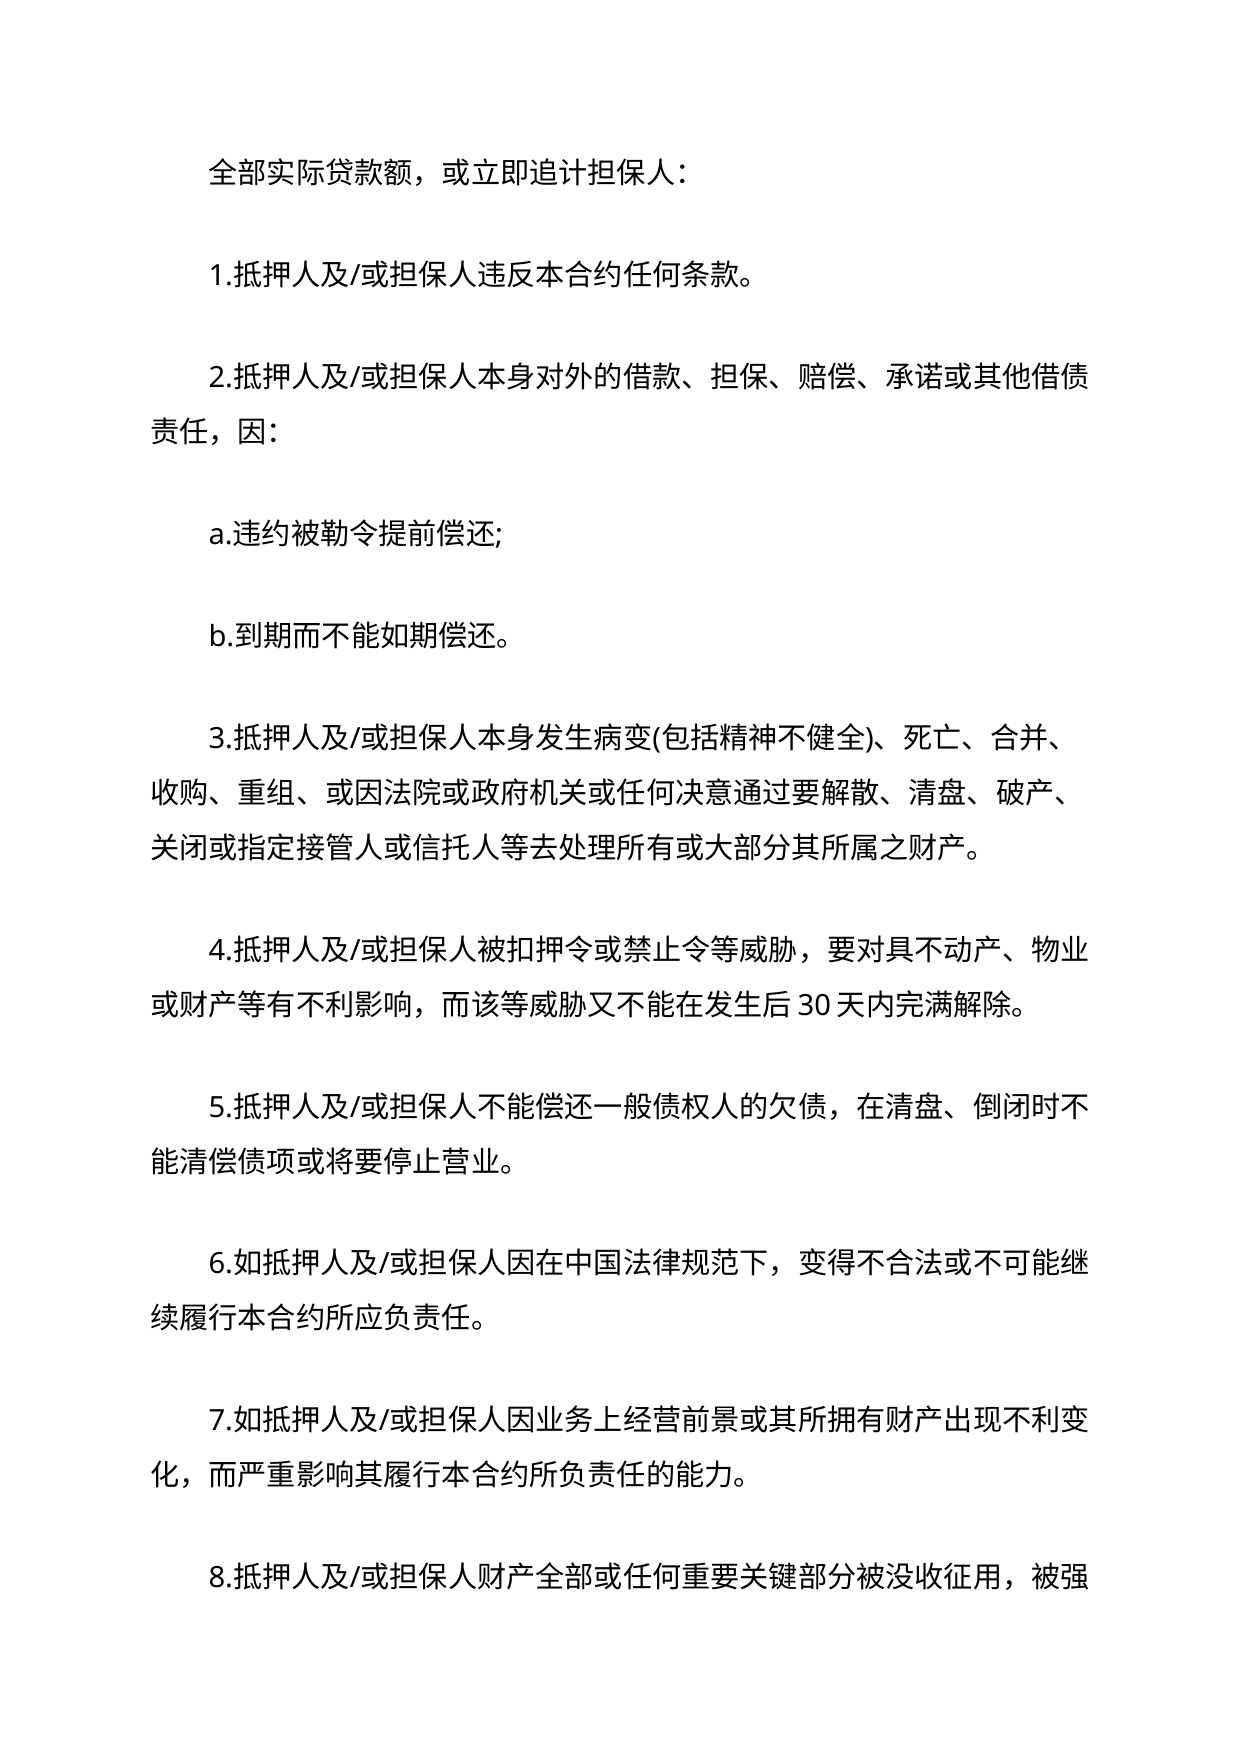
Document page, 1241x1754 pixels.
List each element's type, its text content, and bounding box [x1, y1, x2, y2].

text 7.如抵押人及/或担保人因业务上经营前景或其所拥有财产出现不利变化，而严重影响其履行本合约所负责任的能力。 [150, 1397, 1090, 1494]
text 4.抵押人及/或担保人被扣押令或禁止令等威胁，要对具不动产、物业或财产等有不利影响，而该等威胁又不能在发生后30天内完满解除。 [150, 926, 1090, 1023]
text 1.抵押人及/或担保人违反本合约任何条款。 [150, 252, 1090, 294]
text a.违约被勒令提前偿还; [150, 511, 1090, 553]
text b.到期而不能如期偿还。 [150, 612, 1090, 655]
text 全部实际贷款额，或立即追计担保人： [150, 150, 1090, 192]
text 2.抵押人及/或担保人本身对外的借款、担保、赔偿、承诺或其他借债责任，因： [150, 354, 1090, 451]
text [150, 1553, 1090, 1596]
text 5.抵押人及/或担保人不能偿还一般债权人的欠债，在清盘、倒闭时不能清偿债项或将要停止营业。 [150, 1083, 1090, 1180]
text 6.如抵押人及/或担保人因在中国法律规范下，变得不合法或不可能继续履行本合约所应负责任。 [150, 1240, 1090, 1337]
text 3.抵押人及/或担保人本身发生病变(包括精神不健全)、死亡、合并、收购、重组、或因法院或政府机关或任何决意通过要解散、清盘、破产、关闭或指定接管人或信托人等去处理所有或大部分其所属之财产。 [150, 714, 1090, 867]
